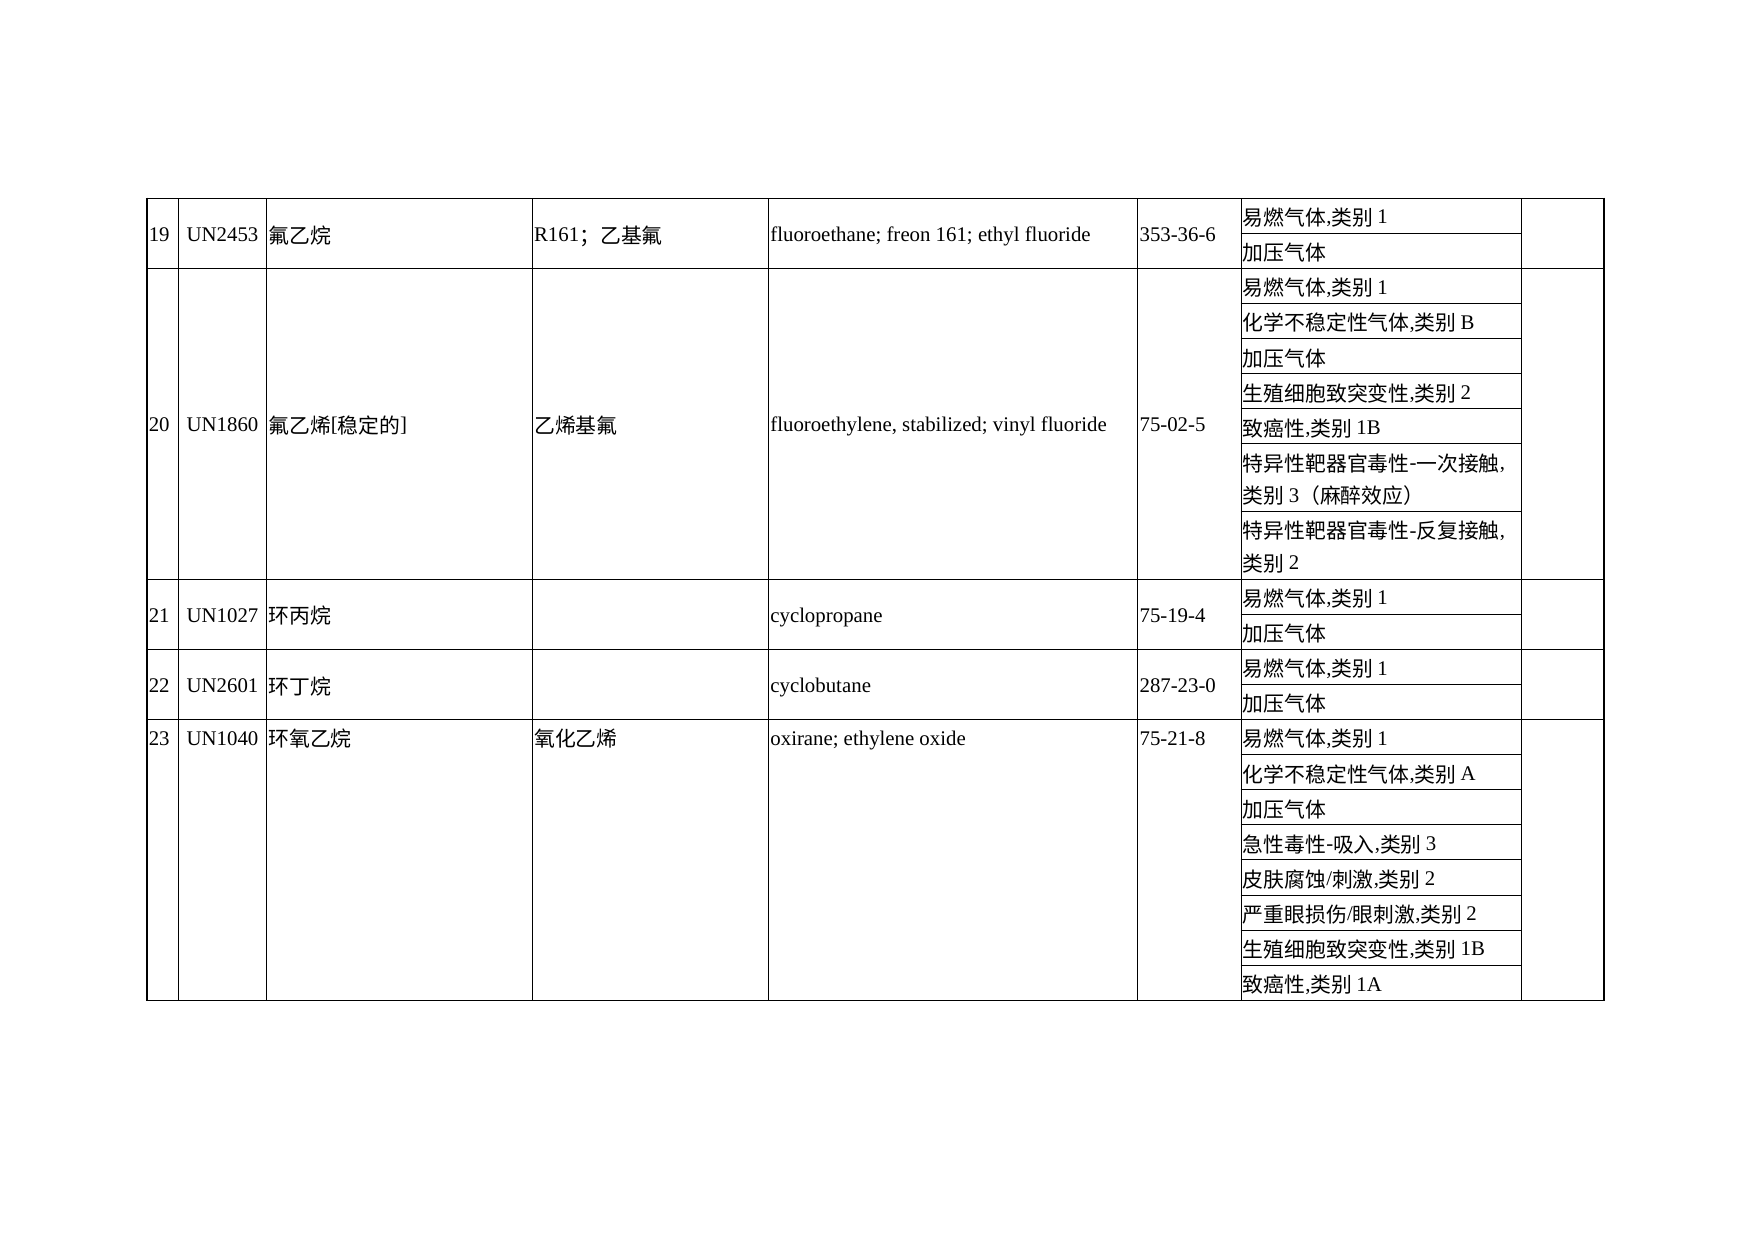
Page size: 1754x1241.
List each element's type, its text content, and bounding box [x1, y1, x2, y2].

table_cell 易燃气体,类别1 [1242, 269, 1521, 303]
table_cell 75-19-4 [1138, 580, 1241, 649]
table_cell cyclobutane [769, 650, 1137, 719]
table_cell [1522, 720, 1603, 1000]
table_cell 特异性靶器官毒性-反复接触,类别2 [1242, 512, 1521, 578]
table_cell 致癌性,类别1A [1242, 966, 1521, 1000]
table_cell UN1040 [179, 720, 266, 1000]
table_cell 皮肤腐蚀/刺激,类别2 [1242, 860, 1521, 894]
table_cell UN1860 [179, 269, 266, 578]
table_cell 化学不稳定性气体,类别A [1242, 755, 1521, 789]
table_cell [1522, 580, 1603, 649]
table_cell UN2601 [179, 650, 266, 719]
table_cell [533, 650, 768, 719]
table_cell 353-36-6 [1138, 199, 1241, 268]
table_cell R161；乙基氟 [533, 199, 768, 268]
table_cell [1522, 199, 1603, 268]
table_cell oxirane; ethylene oxide [769, 720, 1137, 1000]
table_cell 化学不稳定性气体,类别B [1242, 304, 1521, 338]
table_cell 易燃气体,类别1 [1242, 650, 1521, 684]
table_cell 20 [148, 269, 178, 578]
table_cell 致癌性,类别1B [1242, 409, 1521, 443]
table_cell 生殖细胞致突变性,类别1B [1242, 931, 1521, 965]
table_cell [1522, 650, 1603, 719]
table_cell 急性毒性-吸入,类别3 [1242, 825, 1521, 859]
table_cell 75-02-5 [1138, 269, 1241, 578]
table_cell 加压气体 [1242, 339, 1521, 373]
table_cell 氟乙烷 [267, 199, 532, 268]
table_cell 易燃气体,类别1 [1242, 720, 1521, 754]
table_cell 氧化乙烯 [533, 720, 768, 1000]
table_cell 19 [148, 199, 178, 268]
table_cell fluoroethylene, stabilized; vinyl fluoride [769, 269, 1137, 578]
table_cell 生殖细胞致突变性,类别2 [1242, 374, 1521, 408]
table_cell 易燃气体,类别1 [1242, 580, 1521, 614]
table_cell 23 [148, 720, 178, 1000]
table_cell 加压气体 [1242, 790, 1521, 824]
table_cell 22 [148, 650, 178, 719]
table_cell 75-21-8 [1138, 720, 1241, 1000]
table_cell 特异性靶器官毒性-一次接触,类别3（麻醉效应） [1242, 444, 1521, 511]
table_cell UN1027 [179, 580, 266, 649]
table_cell 环丙烷 [267, 580, 532, 649]
table_cell 21 [148, 580, 178, 649]
table_cell UN2453 [179, 199, 266, 268]
table_cell 加压气体 [1242, 685, 1521, 719]
table_cell 287-23-0 [1138, 650, 1241, 719]
table_cell 加压气体 [1242, 615, 1521, 649]
table_cell 加压气体 [1242, 234, 1521, 268]
table_cell 乙烯基氟 [533, 269, 768, 578]
table_cell 易燃气体,类别1 [1242, 199, 1521, 233]
table_cell fluoroethane; freon 161; ethyl fluoride [769, 199, 1137, 268]
table_cell 严重眼损伤/眼刺激,类别2 [1242, 896, 1521, 929]
table_cell 环丁烷 [267, 650, 532, 719]
table_cell 环氧乙烷 [267, 720, 532, 1000]
table_cell cyclopropane [769, 580, 1137, 649]
table_cell [1522, 269, 1603, 578]
table_cell [533, 580, 768, 649]
table_cell 氟乙烯[稳定的] [267, 269, 532, 578]
